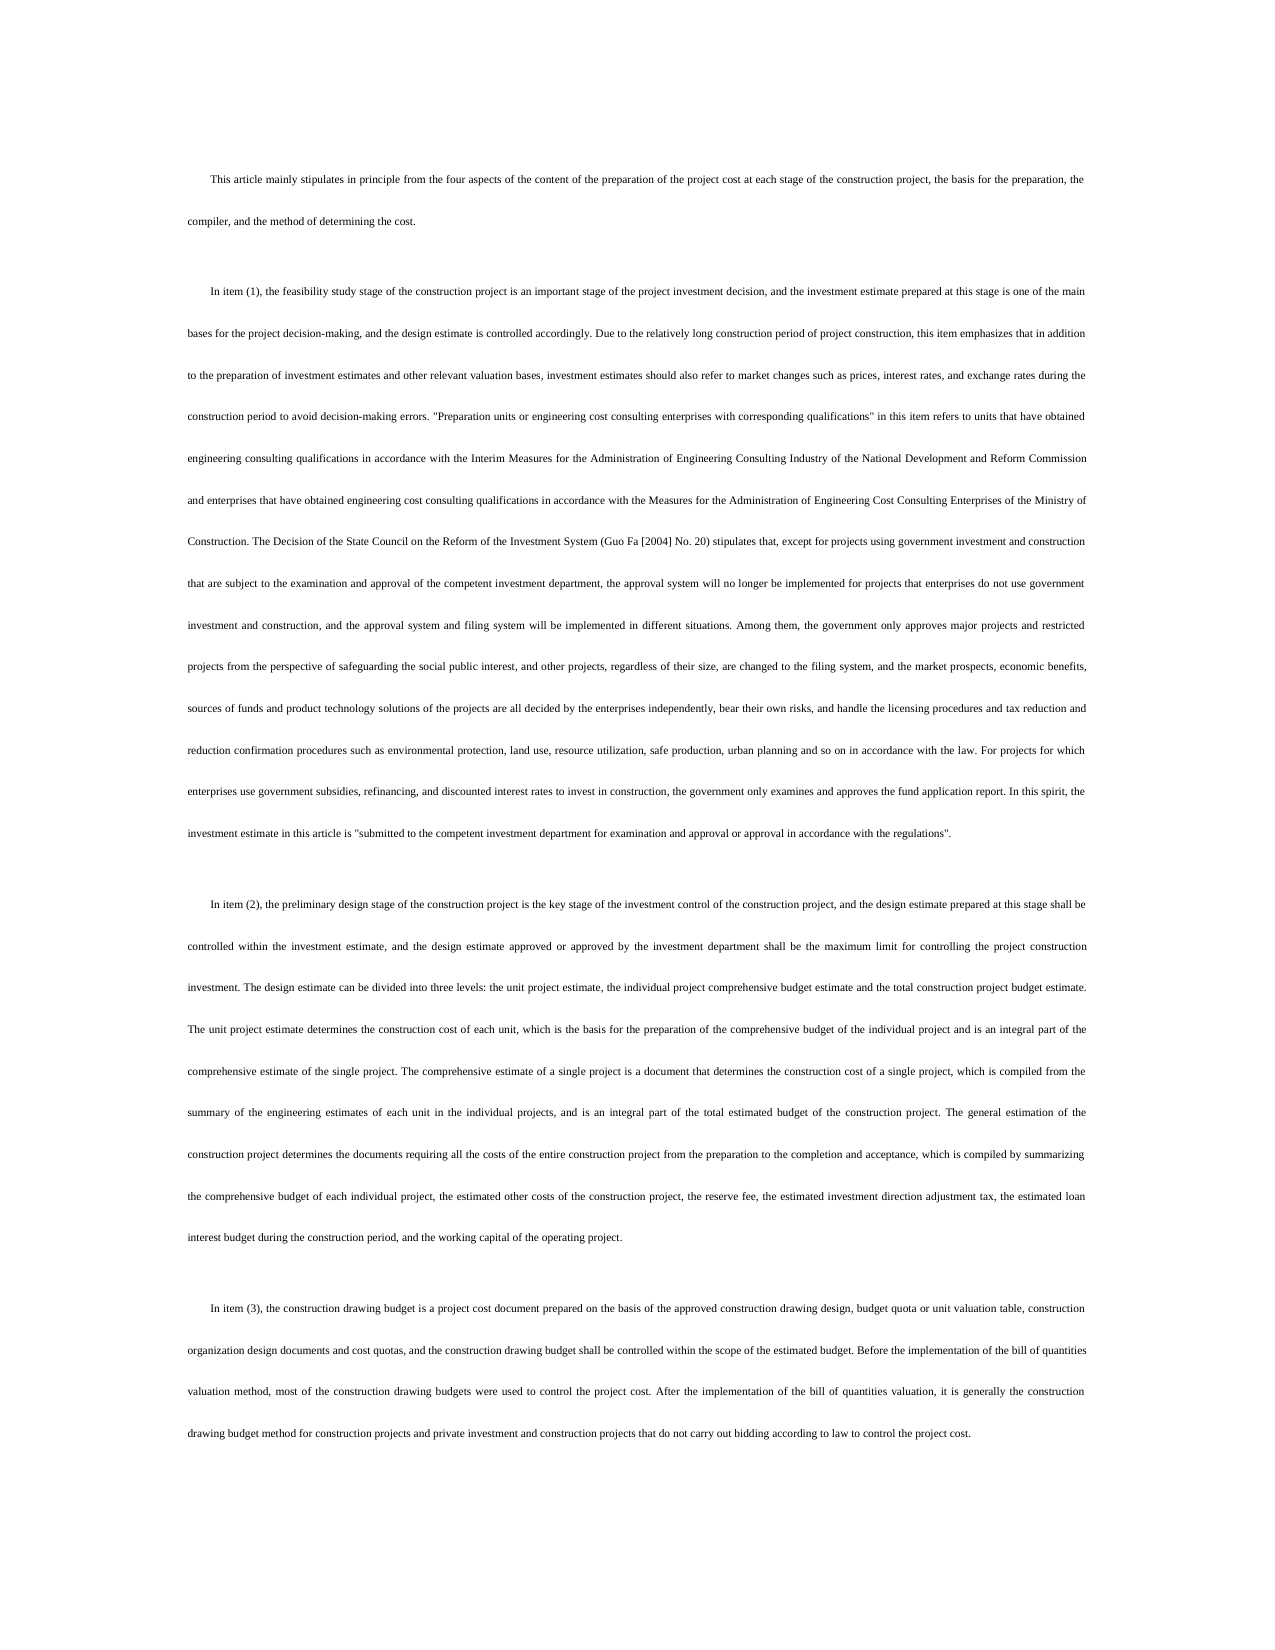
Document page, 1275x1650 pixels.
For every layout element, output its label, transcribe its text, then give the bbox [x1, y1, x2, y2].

text In item (2), the preliminary design stage of the construction project is the key stage of the investment control of the construction project, and the design estimate prepared at this stage shall be controlled within the investment estimate, and the design estimate approved or approved by the investment department shall be the maximum limit for controlling the project construction investment. The design estimate can be divided into three levels: the unit project estimate, the individual project comprehensive budget estimate and the total construction project budget estimate. The unit project estimate determines the construction cost of each unit, which is the basis for the preparation of the comprehensive budget of the individual project and is an integral part of the comprehensive estimate of the single project. The comprehensive estimate of a single project is a document that determines the construction cost of a single project, which is compiled from the summary of the engineering estimates of each unit in the individual projects, and is an integral part of the total estimated budget of the construction project. The general estimation of the construction project determines the documents requiring all the costs of the entire construction project from the preparation to the completion and acceptance, which is compiled by summarizing the comprehensive budget of each individual project, the estimated other costs of the construction project, the reserve fee, the estimated investment direction adjustment tax, the estimated loan interest budget during the construction period, and the working capital of the operating project. [187, 875, 1088, 1250]
text In item (3), the construction drawing budget is a project cost document prepared on the basis of the approved construction drawing design, budget quota or unit valuation table, construction organization design documents and cost quotas, and the construction drawing budget shall be controlled within the scope of the estimated budget. Before the implementation of the bill of quantities valuation method, most of the construction drawing budgets were used to control the project cost. After the implementation of the bill of quantities valuation, it is generally the construction drawing budget method for construction projects and private investment and construction projects that do not carry out bidding according to law to control the project cost. [187, 1279, 1088, 1446]
text This article mainly stipulates in principle from the four aspects of the content of the preparation of the project cost at each stage of the construction project, the basis for the preparation, the compiler, and the method of determining the cost. [187, 150, 1088, 233]
text In item (1), the feasibility study stage of the construction project is an important stage of the project investment decision, and the investment estimate prepared at this stage is one of the main bases for the project decision-making, and the design estimate is controlled accordingly. Due to the relatively long construction period of project construction, this item emphasizes that in addition to the preparation of investment estimates and other relevant valuation bases, investment estimates should also refer to market changes such as prices, interest rates, and exchange rates during the construction period to avoid decision-making errors. "Preparation units or engineering cost consulting enterprises with corresponding qualifications" in this item refers to units that have obtained engineering consulting qualifications in accordance with the Interim Measures for the Administration of Engineering Consulting Industry of the National Development and Reform Commission and enterprises that have obtained engineering cost consulting qualifications in accordance with the Measures for the Administration of Engineering Cost Consulting Enterprises of the Ministry of Construction. The Decision of the State Council on the Reform of the Investment System (Guo Fa [2004] No. 20) stipulates that, except for projects using government investment and construction that are subject to the examination and approval of the competent investment department, the approval system will no longer be implemented for projects that enterprises do not use government investment and construction, and the approval system and filing system will be implemented in different situations. Among them, the government only approves major projects and restricted projects from the perspective of safeguarding the social public interest, and other projects, regardless of their size, are changed to the filing system, and the market prospects, economic benefits, sources of funds and product technology solutions of the projects are all decided by the enterprises independently, bear their own risks, and handle the licensing procedures and tax reduction and reduction confirmation procedures such as environmental protection, land use, resource utilization, safe production, urban planning and so on in accordance with the law. For projects for which enterprises use government subsidies, refinancing, and discounted interest rates to invest in construction, the government only examines and approves the fund application report. In this spirit, the investment estimate in this article is "submitted to the competent investment department for examination and approval or approval in accordance with the regulations". [187, 262, 1088, 846]
